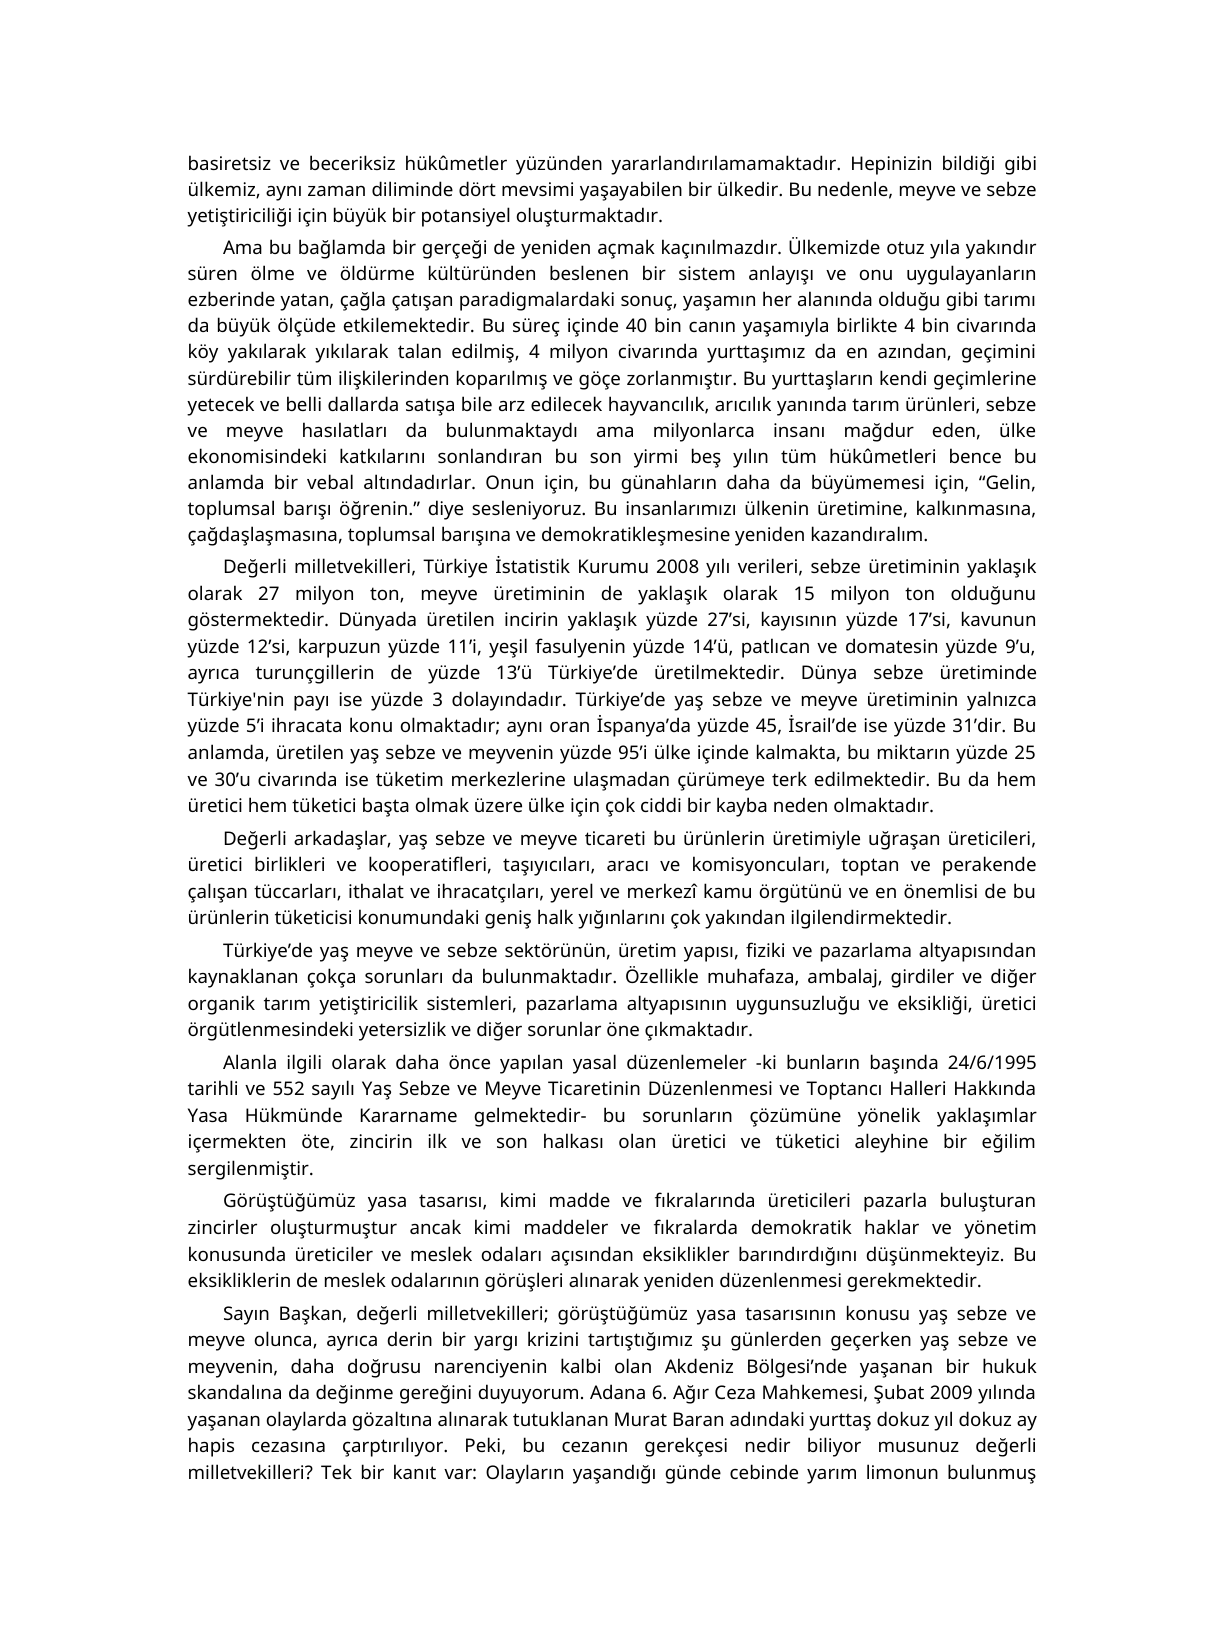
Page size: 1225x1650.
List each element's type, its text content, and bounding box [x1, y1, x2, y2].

text Görüştüğümüz yasa tasarısı, kimi madde ve fıkralarında üreticileri pazarla buluşturan zincirler oluşturmuştur ancak kimi maddeler ve fıkralarda demokratik haklar ve yönetim konusunda üreticiler ve meslek odaları açısından eksiklikler barındırdığını düşünmekteyiz. Bu eksikliklerin de meslek odalarının görüşleri alınarak yeniden düzenlenmesi gerekmektedir. [187, 1187, 1037, 1293]
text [187, 150, 1037, 228]
text Ama bu bağlamda bir gerçeği de yeniden açmak kaçınılmazdır. Ülkemizde otuz yıla yakındır süren ölme ve öldürme kültüründen beslenen bir sistem anlayışı ve onu uygulayanların ezberinde yatan, çağla çatışan paradigmalardaki sonuç, yaşamın her alanında olduğu gibi tarımı da büyük ölçüde etkilemektedir. Bu süreç içinde 40 bin canın yaşamıyla birlikte 4 bin civarında köy yakılarak yıkılarak talan edilmiş, 4 milyon civarında yurttaşımız da en azından, geçimini sürdürebilir tüm ilişkilerinden koparılmış ve göçe zorlanmıştır. Bu yurttaşların kendi geçimlerine yetecek ve belli dallarda satışa bile arz edilecek hayvancılık, arıcılık yanında tarım ürünleri, sebze ve meyve hasılatları da bulunmaktaydı ama milyonlarca insanı mağdur eden, ülke ekonomisindeki katkılarını sonlandıran bu son yirmi beş yılın tüm hükûmetleri bence bu anlamda bir vebal altındadırlar. Onun için, bu günahların daha da büyümemesi için, “Gelin, toplumsal barışı öğrenin.” diye sesleniyoruz. Bu insanlarımızı ülkenin üretimine, kalkınmasına, çağdaşlaşmasına, toplumsal barışına ve demokratikleşmesine yeniden kazandıralım. [187, 234, 1037, 546]
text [187, 1299, 1037, 1484]
text Türkiye’de yaş meyve ve sebze sektörünün, üretim yapısı, fiziki ve pazarlama altyapısından kaynaklanan çokça sorunları da bulunmaktadır. Özellikle muhafaza, ambalaj, girdiler ve diğer organik tarım yetiştiricilik sistemleri, pazarlama altyapısının uygunsuzluğu ve eksikliği, üretici örgütlenmesindeki yetersizlik ve diğer sorunlar öne çıkmaktadır. [187, 936, 1037, 1042]
text Değerli milletvekilleri, Türkiye İstatistik Kurumu 2008 yılı verileri, sebze üretiminin yaklaşık olarak 27 milyon ton, meyve üretiminin de yaklaşık olarak 15 milyon ton olduğunu göstermektedir. Dünyada üretilen incirin yaklaşık yüzde 27’si, kayısının yüzde 17’si, kavunun yüzde 12’si, karpuzun yüzde 11’i, yeşil fasulyenin yüzde 14’ü, patlıcan ve domatesin yüzde 9’u, ayrıca turunçgillerin de yüzde 13’ü Türkiye’de üretilmektedir. Dünya sebze üretiminde Türkiye'nin payı ise yüzde 3 dolayındadır. Türkiye’de yaş sebze ve meyve üretiminin yalnızca yüzde 5’i ihracata konu olmaktadır; aynı oran İspanya’da yüzde 45, İsrail’de ise yüzde 31’dir. Bu anlamda, üretilen yaş sebze ve meyvenin yüzde 95’i ülke içinde kalmakta, bu miktarın yüzde 25 ve 30’u civarında ise tüketim merkezlerine ulaşmadan çürümeye terk edilmektedir. Bu da hem üretici hem tüketici başta olmak üzere ülke için çok ciddi bir kayba neden olmaktadır. [187, 552, 1037, 818]
text Alanla ilgili olarak daha önce yapılan yasal düzenlemeler -ki bunların başında 24/6/1995 tarihli ve 552 sayılı Yaş Sebze ve Meyve Ticaretinin Düzenlenmesi ve Toptancı Halleri Hakkında Yasa Hükmünde Kararname gelmektedir- bu sorunların çözümüne yönelik yaklaşımlar içermekten öte, zincirin ilk ve son halkası olan üretici ve tüketici aleyhine bir eğilim sergilenmiştir. [187, 1048, 1037, 1181]
text Değerli arkadaşlar, yaş sebze ve meyve ticareti bu ürünlerin üretimiyle uğraşan üreticileri, üretici birlikleri ve kooperatifleri, taşıyıcıları, aracı ve komisyoncuları, toptan ve perakende çalışan tüccarları, ithalat ve ihracatçıları, yerel ve merkezî kamu örgütünü ve en önemlisi de bu ürünlerin tüketicisi konumundaki geniş halk yığınlarını çok yakından ilgilendirmektedir. [187, 824, 1037, 930]
